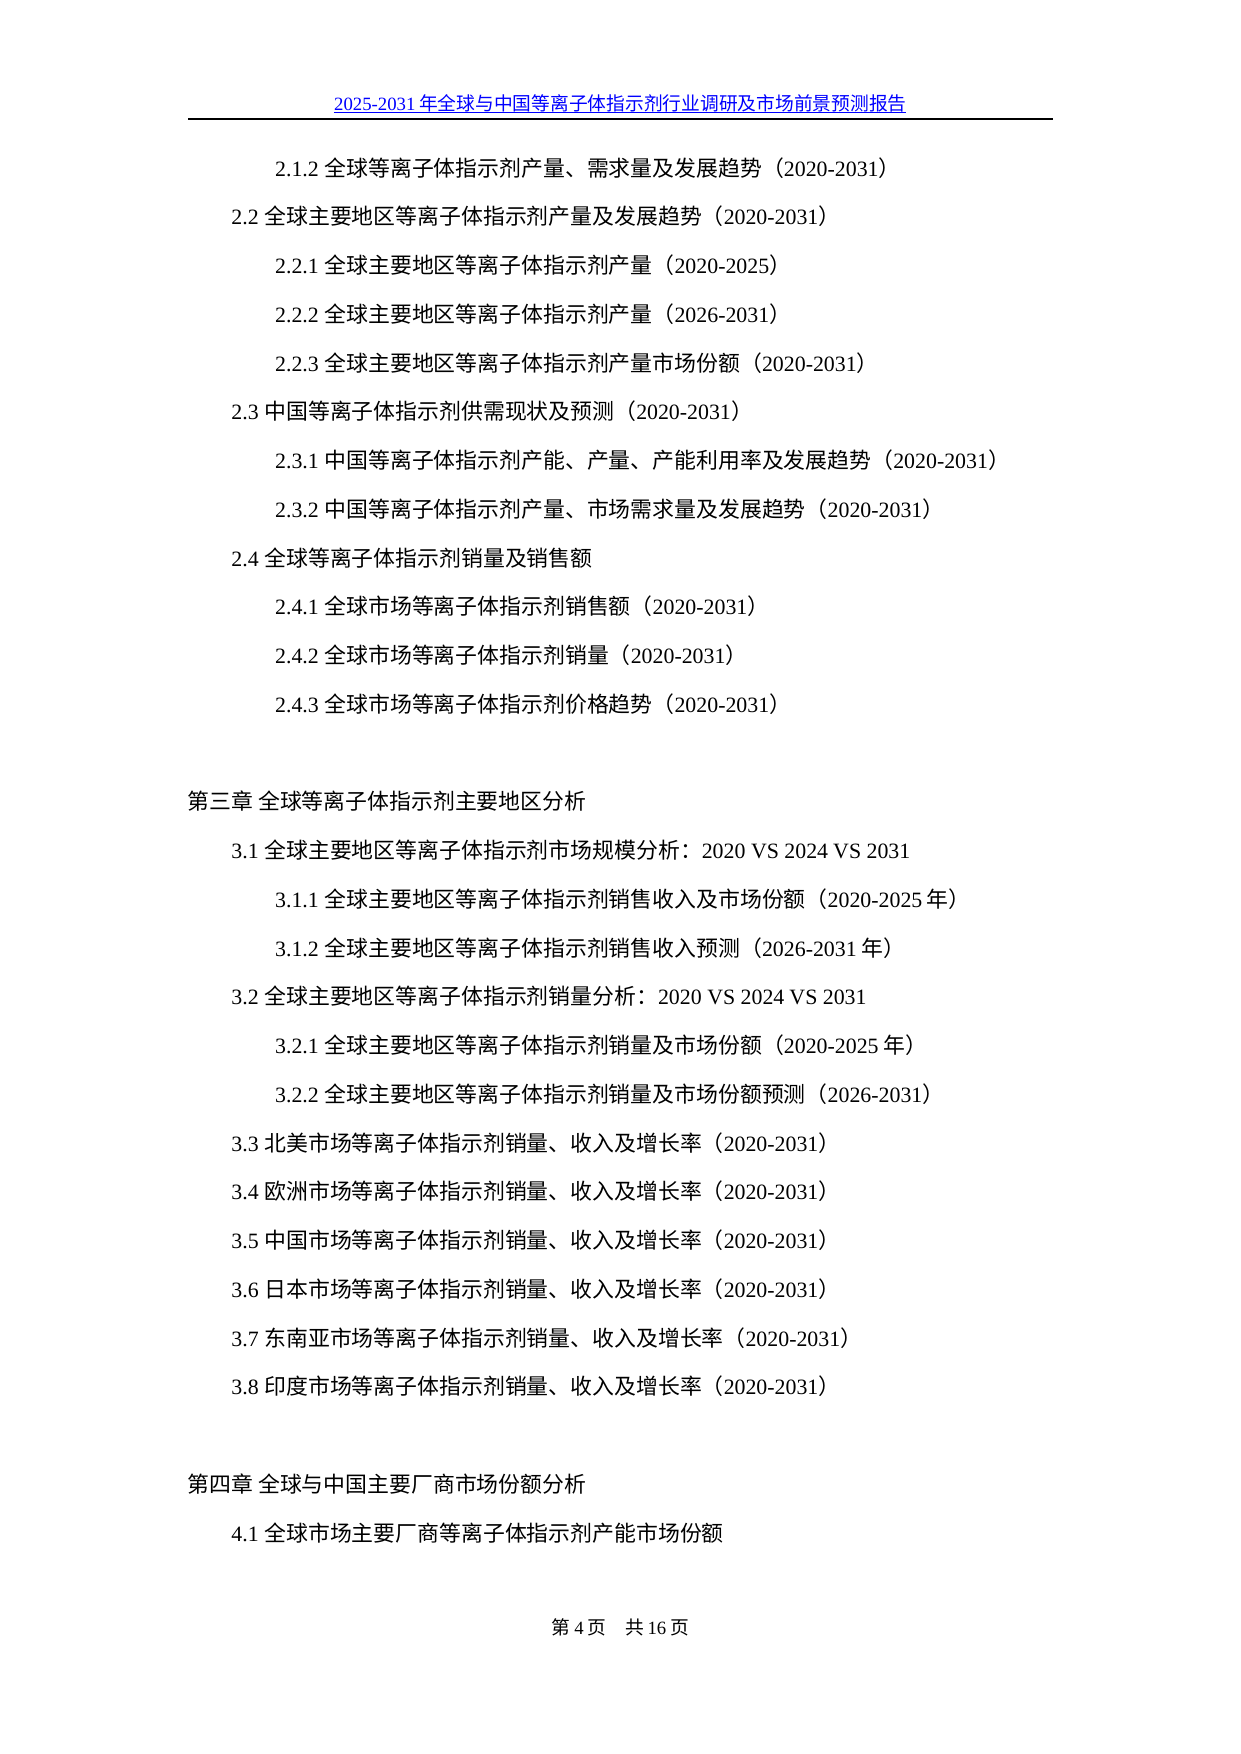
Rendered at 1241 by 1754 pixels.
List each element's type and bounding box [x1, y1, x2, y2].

text [187, 150, 1053, 1548]
